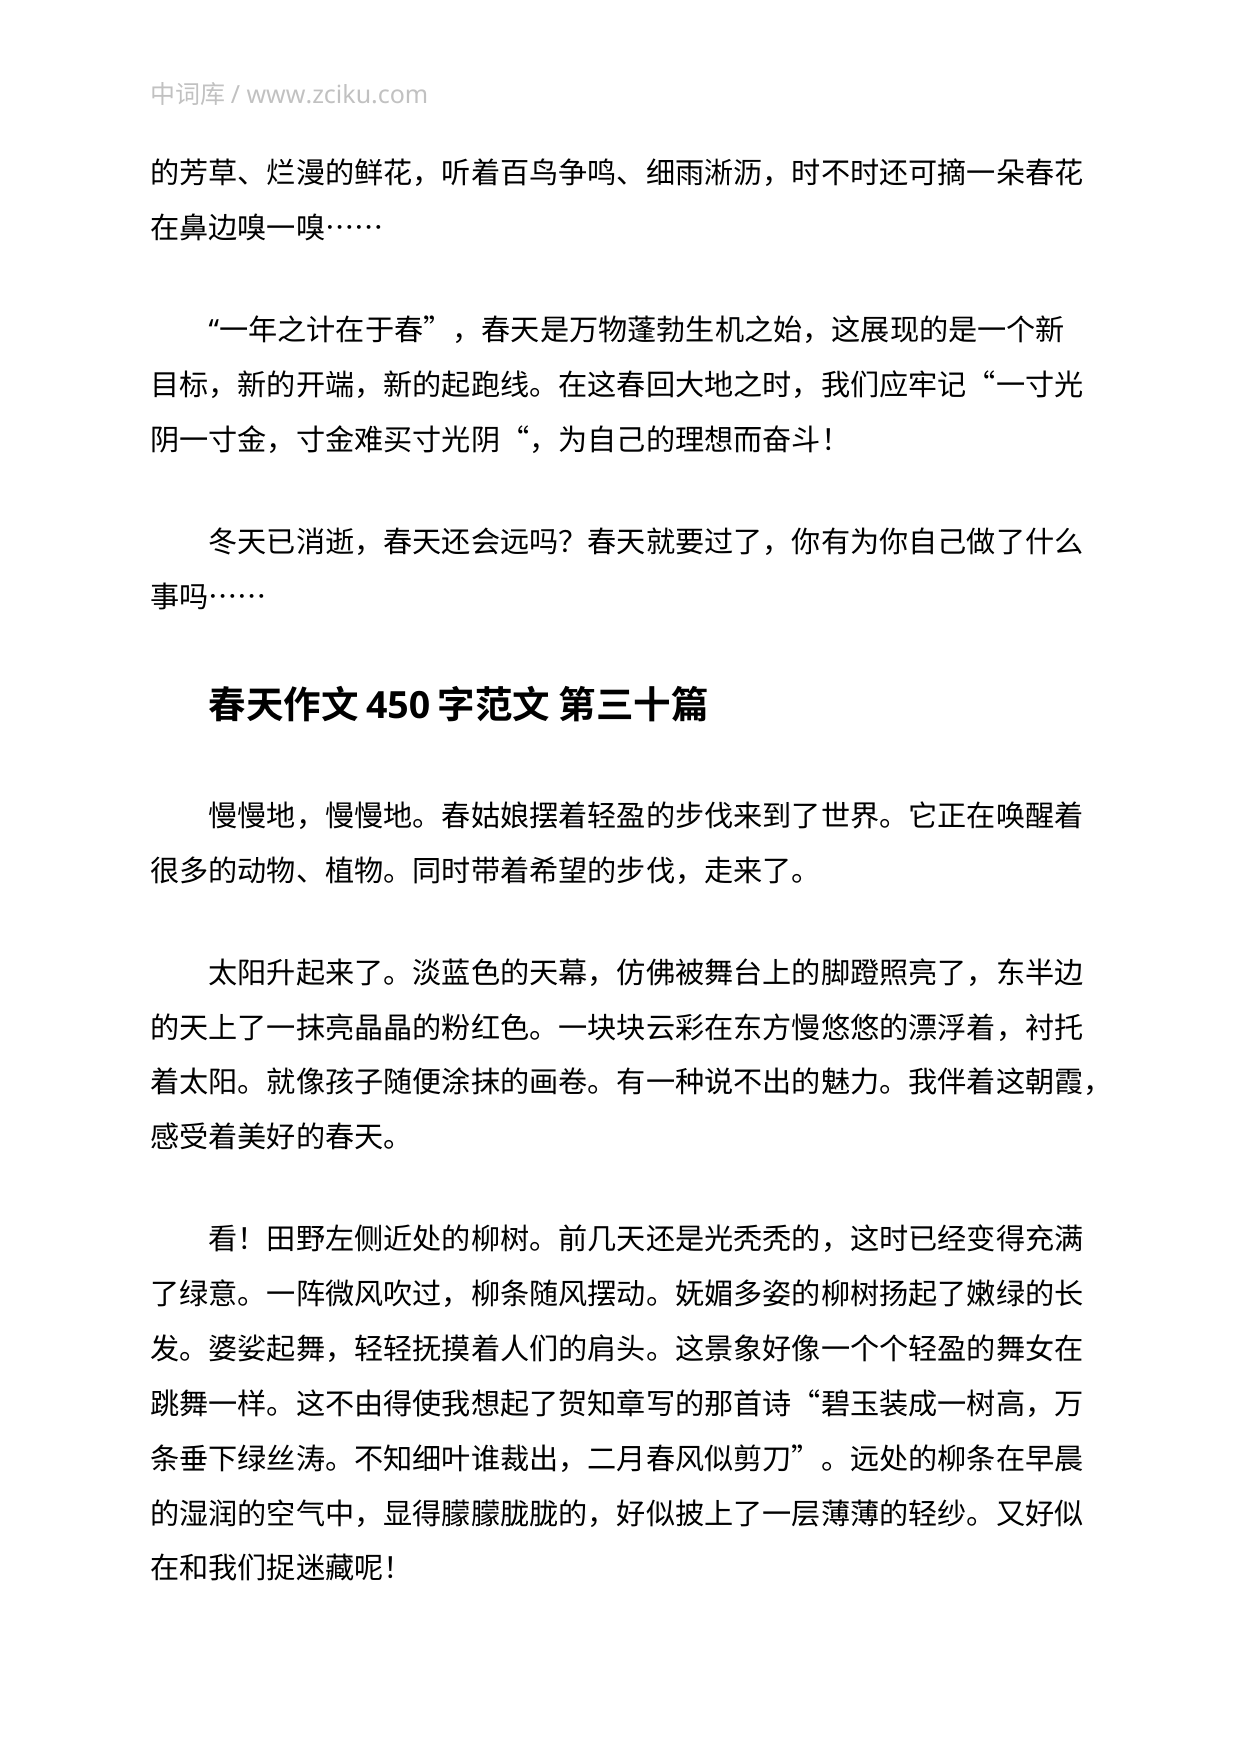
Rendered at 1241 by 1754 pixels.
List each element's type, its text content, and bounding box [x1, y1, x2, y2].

text “一年之计在于春”，春天是万物蓬勃生机之始，这展现的是一个新目标，新的开端，新的起跑线。在这春回大地之时，我们应牢记“一寸光阴一寸金，寸金难买寸光阴“，为自己的理想而奋斗！ [150, 307, 1090, 459]
text 太阳升起来了。淡蓝色的天幕，仿佛被舞台上的脚蹬照亮了，东半边的天上了一抹亮晶晶的粉红色。一块块云彩在东方慢悠悠的漂浮着，衬托着太阳。就像孩子随便涂抹的画卷。有一种说不出的魅力。我伴着这朝霞，感受着美好的春天。 [150, 949, 1090, 1156]
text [150, 150, 1090, 247]
text 慢慢地，慢慢地。春姑娘摆着轻盈的步伐来到了世界。它正在唤醒着很多的动物、植物。同时带着希望的步伐，走来了。 [150, 793, 1090, 890]
text 春天作文450字范文 第三十篇 [150, 675, 1090, 729]
text 冬天已消逝，春天还会远吗？春天就要过了，你有为你自己做了什么事吗…… [150, 518, 1090, 616]
text 看！田野左侧近处的柳树。前几天还是光秃秃的，这时已经变得充满了绿意。一阵微风吹过，柳条随风摆动。妩媚多姿的柳树扬起了嫩绿的长发。婆娑起舞，轻轻抚摸着人们的肩头。这景象好像一个个轻盈的舞女在跳舞一样。这不由得使我想起了贺知章写的那首诗“碧玉装成一树高，万条垂下绿丝涛。不知细叶谁裁出，二月春风似剪刀”。远处的柳条在早晨的湿润的空气中，显得朦朦胧胧的，好似披上了一层薄薄的轻纱。又好似在和我们捉迷藏呢！ [150, 1216, 1090, 1587]
